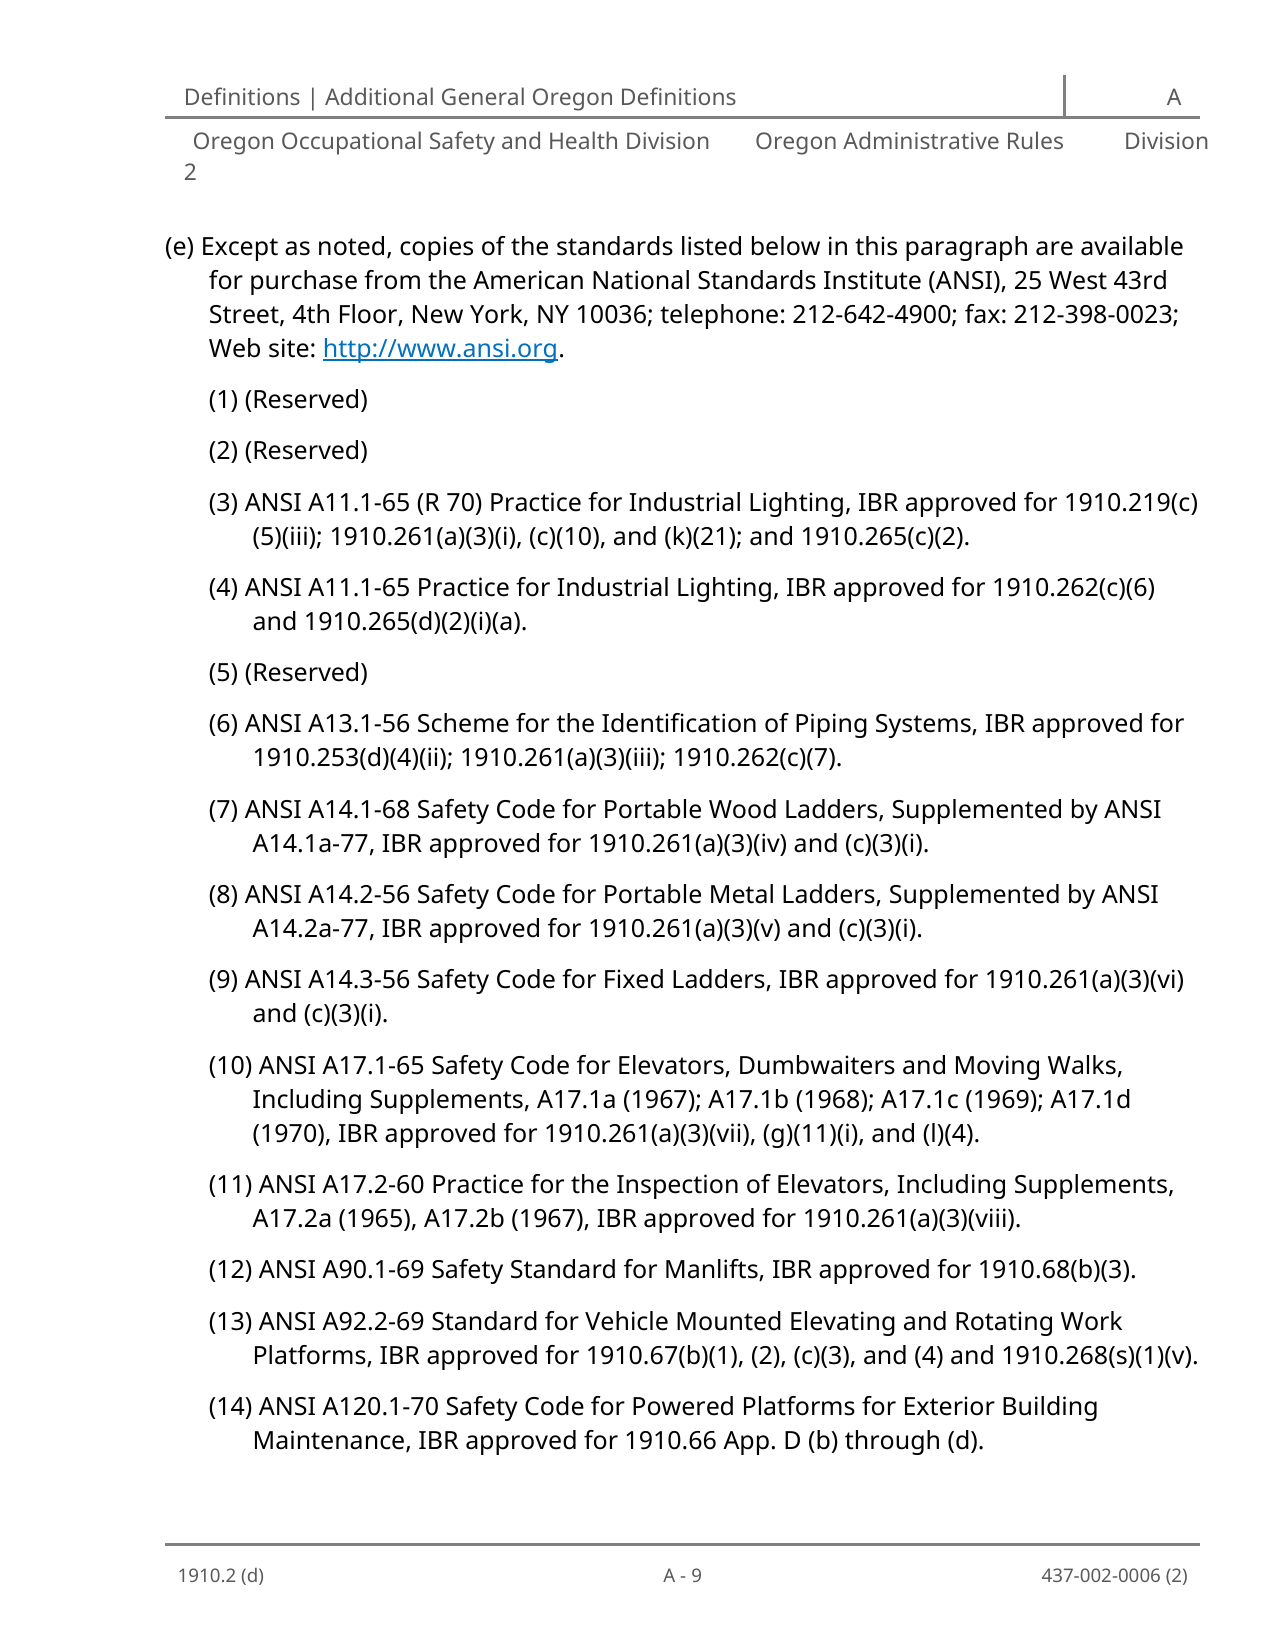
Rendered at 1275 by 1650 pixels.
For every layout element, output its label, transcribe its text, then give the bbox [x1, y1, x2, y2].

list (1) (Reserved) [209, 382, 1200, 416]
list (2) (Reserved) [209, 433, 1200, 467]
list (11) ANSI A17.2-60 Practice for the Inspection of Elevators, Including Supplements, A17.2a (1965), A17.2b (1967), IBR approved for 1910.261(a)(3)(viii). [209, 1167, 1200, 1235]
list (4) ANSI A11.1-65 Practice for Industrial Lighting, IBR approved for 1910.262(c)(6) and 1910.265(d)(2)(i)(a). [209, 569, 1200, 638]
list (10) ANSI A17.1-65 Safety Code for Elevators, Dumbwaiters and Moving Walks, Including Supplements, A17.1a (1967); A17.1b (1968); A17.1c (1969); A17.1d (1970), IBR approved for 1910.261(a)(3)(vii), (g)(11)(i), and (l)(4). [209, 1047, 1200, 1149]
list (e) Except as noted, copies of the standards listed below in this paragraph are available for purchase from the American National Standards Institute (ANSI), 25 West 43rd Street, 4th Floor, New York, NY 10036; telephone: 212-642-4900; fax: 212-398-0023; Web site: http://www.ansi.org. [165, 225, 1200, 364]
list (14) ANSI A120.1-70 Safety Code for Powered Platforms for Exterior Building Maintenance, IBR approved for 1910.66 App. D (b) through (d). [209, 1388, 1200, 1457]
list (5) (Reserved) [209, 655, 1200, 689]
list (8) ANSI A14.2-56 Safety Code for Portable Metal Ladders, Supplemented by ANSI A14.2a-77, IBR approved for 1910.261(a)(3)(v) and (c)(3)(i). [209, 877, 1200, 945]
list (9) ANSI A14.3-56 Safety Code for Fixed Ladders, IBR approved for 1910.261(a)(3)(vi) and (c)(3)(i). [209, 962, 1200, 1030]
list (7) ANSI A14.1-68 Safety Code for Portable Wood Ladders, Supplemented by ANSI A14.1a-77, IBR approved for 1910.261(a)(3)(iv) and (c)(3)(i). [209, 791, 1200, 859]
list (6) ANSI A13.1-56 Scheme for the Identification of Piping Systems, IBR approved for 1910.253(d)(4)(ii); 1910.261(a)(3)(iii); 1910.262(c)(7). [209, 706, 1200, 774]
list (12) ANSI A90.1-69 Safety Standard for Manlifts, IBR approved for 1910.68(b)(3). [209, 1252, 1200, 1286]
list (3) ANSI A11.1-65 (R 70) Practice for Industrial Lighting, IBR approved for 1910.219(c)(5)(iii); 1910.261(a)(3)(i), (c)(10), and (k)(21); and 1910.265(c)(2). [209, 484, 1200, 552]
list (13) ANSI A92.2-69 Standard for Vehicle Mounted Elevating and Rotating Work Platforms, IBR approved for 1910.67(b)(1), (2), (c)(3), and (4) and 1910.268(s)(1)(v). [209, 1303, 1200, 1371]
